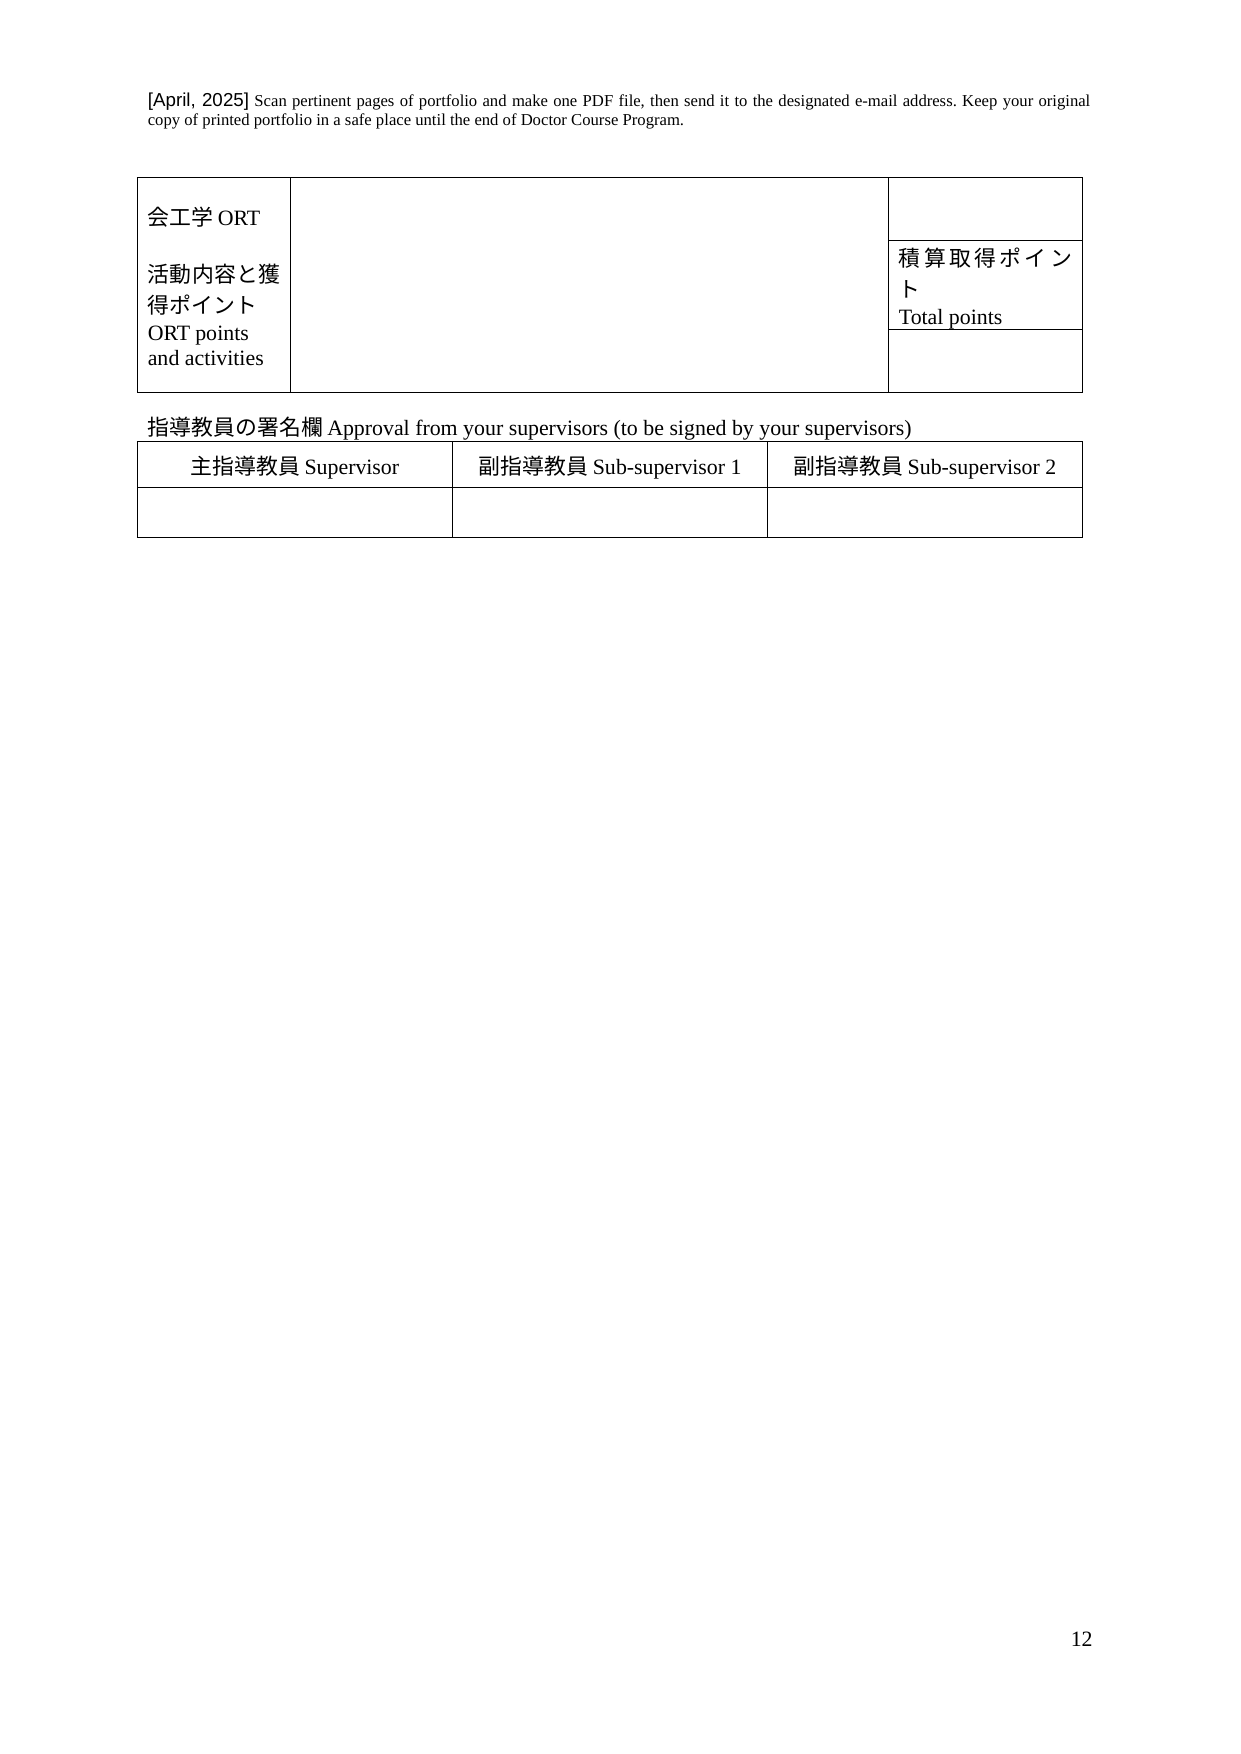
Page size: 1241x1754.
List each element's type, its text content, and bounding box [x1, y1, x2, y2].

table_header 副指導教員 Sub-supervisor 1 [453, 442, 767, 487]
text 指導教員の署名欄Approval from your supervisors (to be signed by your supervisors) [148, 409, 1092, 441]
table_cell [138, 488, 452, 537]
table_header 主指導教員Supervisor [138, 442, 452, 487]
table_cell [138, 178, 290, 392]
table_cell [889, 178, 1082, 240]
table_cell [291, 178, 888, 392]
table_cell [768, 488, 1082, 537]
table_cell [453, 488, 767, 537]
table_cell 積算取得ポイント Total points [889, 241, 1082, 329]
table_cell [889, 330, 1082, 392]
table_header 副指導教員Sub-supervisor 2 [768, 442, 1082, 487]
